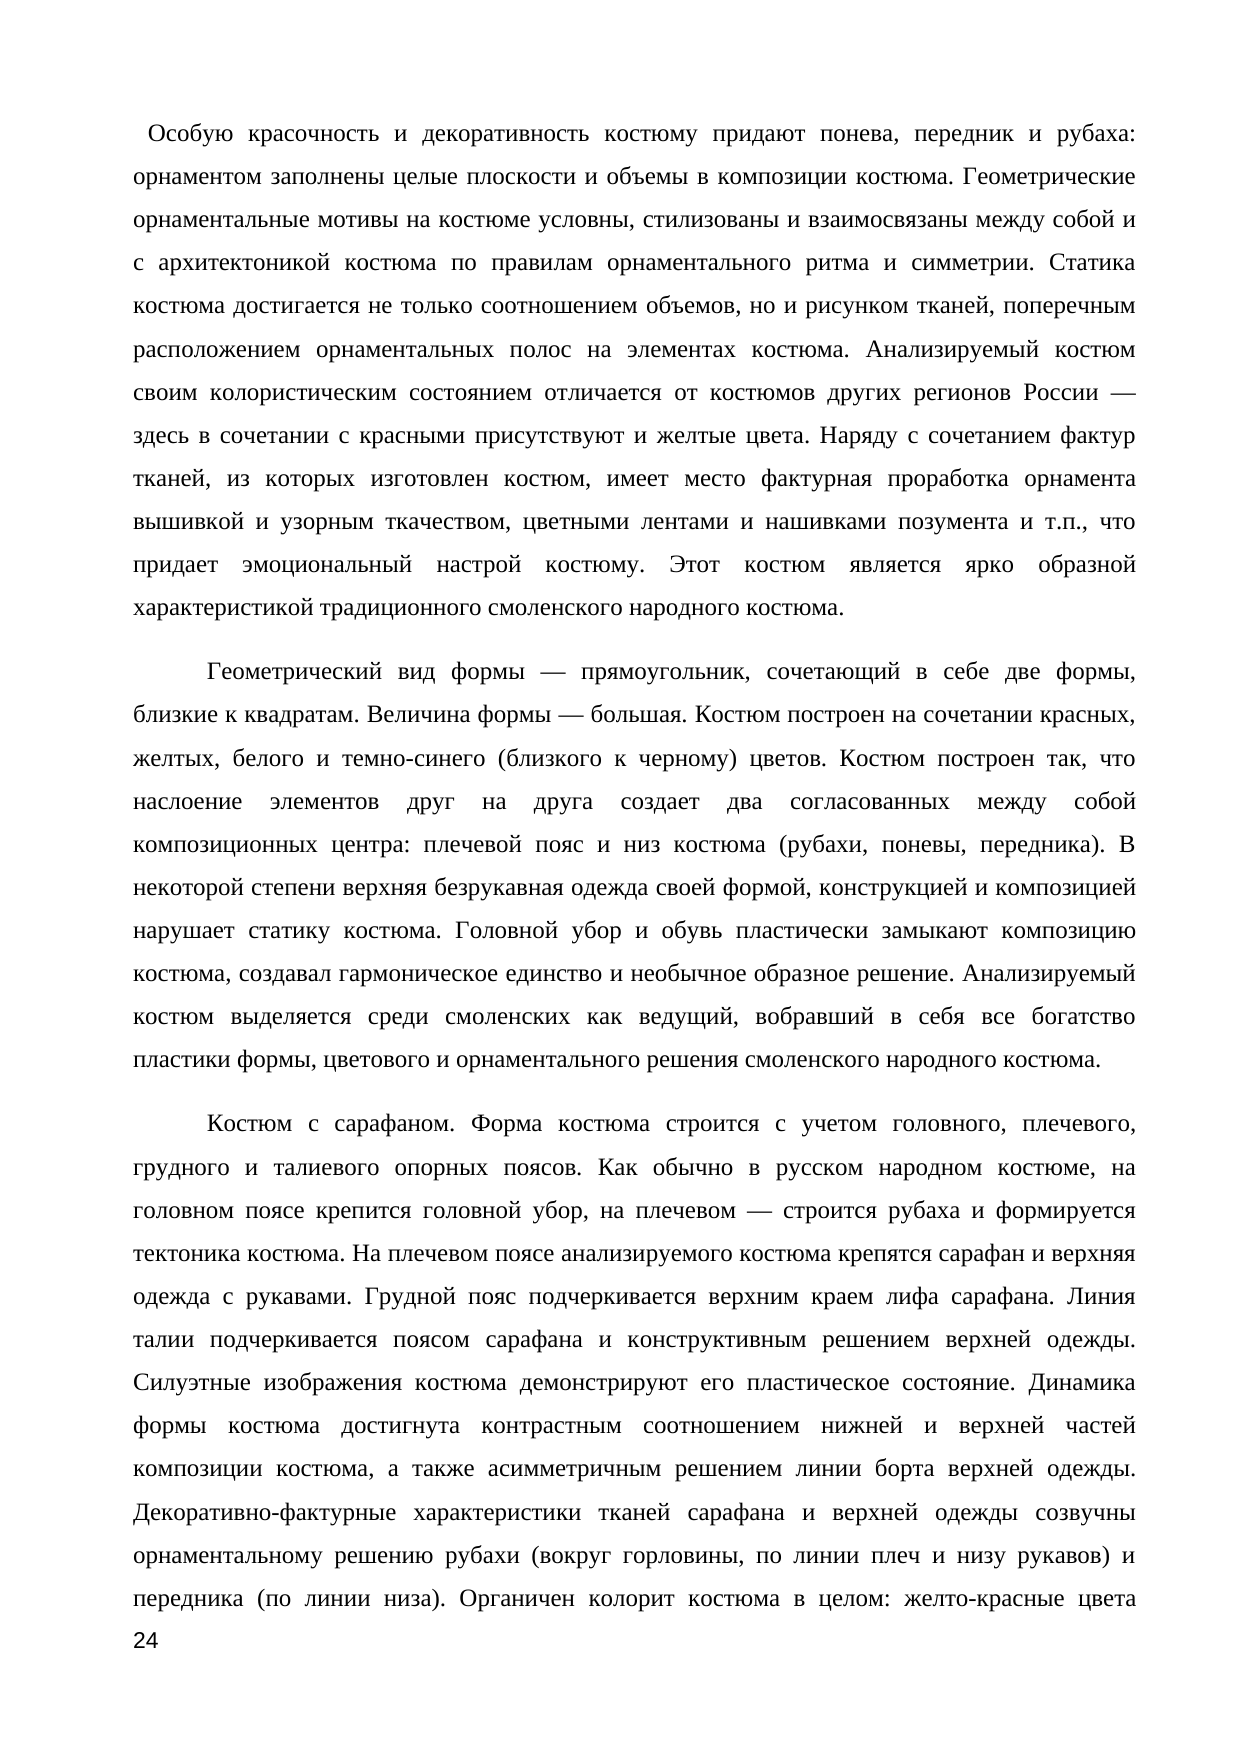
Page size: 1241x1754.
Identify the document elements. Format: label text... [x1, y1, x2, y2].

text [133, 1108, 1137, 1612]
text Особую красочность и декоративность костюму придают понева, передник и рубаха: орнаментом заполнены целые плоскости и объемы в композиции костюма. Геометрические орнаментальные мотивы на костюме условны, стилизованы и взаимосвязаны между собой и с архитектоникой костюма по правилам орнаментального ритма и симметрии. Статика костюма достигается не только соотношением объемов, но и рисунком тканей, поперечным расположением орнаментальных полос на элементах костюма. Анализируемый костюм своим колористическим состоянием отличается от костюмов других регионов России — здесь в сочетании с красными присутствуют и желтые цвета. Наряду с сочетанием фактур тканей, из которых изготовлен костюм, имеет место фактурная проработка орнамента вышивкой и узорным ткачеством, цветными лентами и нашивками позумента и т.п., что придает эмоциональный настрой костюму. Этот костюм является ярко образной характеристикой традиционного смоленского народного костюма. [133, 118, 1137, 621]
text Геометрический вид формы — прямоугольник, сочетающий в себе две формы, близкие к квадратам. Величина формы — большая. Костюм построен на сочетании красных, желтых, белого и темно-синего (близкого к черному) цветов. Костюм построен так, что наслоение элементов друг на друга создает два согласованных между собой композиционных центра: плечевой пояс и низ костюма (рубахи, поневы, передника). В некоторой степени верхняя безрукавная одежда своей формой, конструкцией и композицией нарушает статику костюма. Головной убор и обувь пластически замыкают композицию костюма, создавал гармоническое единство и необычное образное решение. Анализируемый костюм выделяется среди смоленских как ведущий, вобравший в себя все богатство пластики формы, цветового и орнаментального решения смоленского народного костюма. [133, 656, 1137, 1073]
